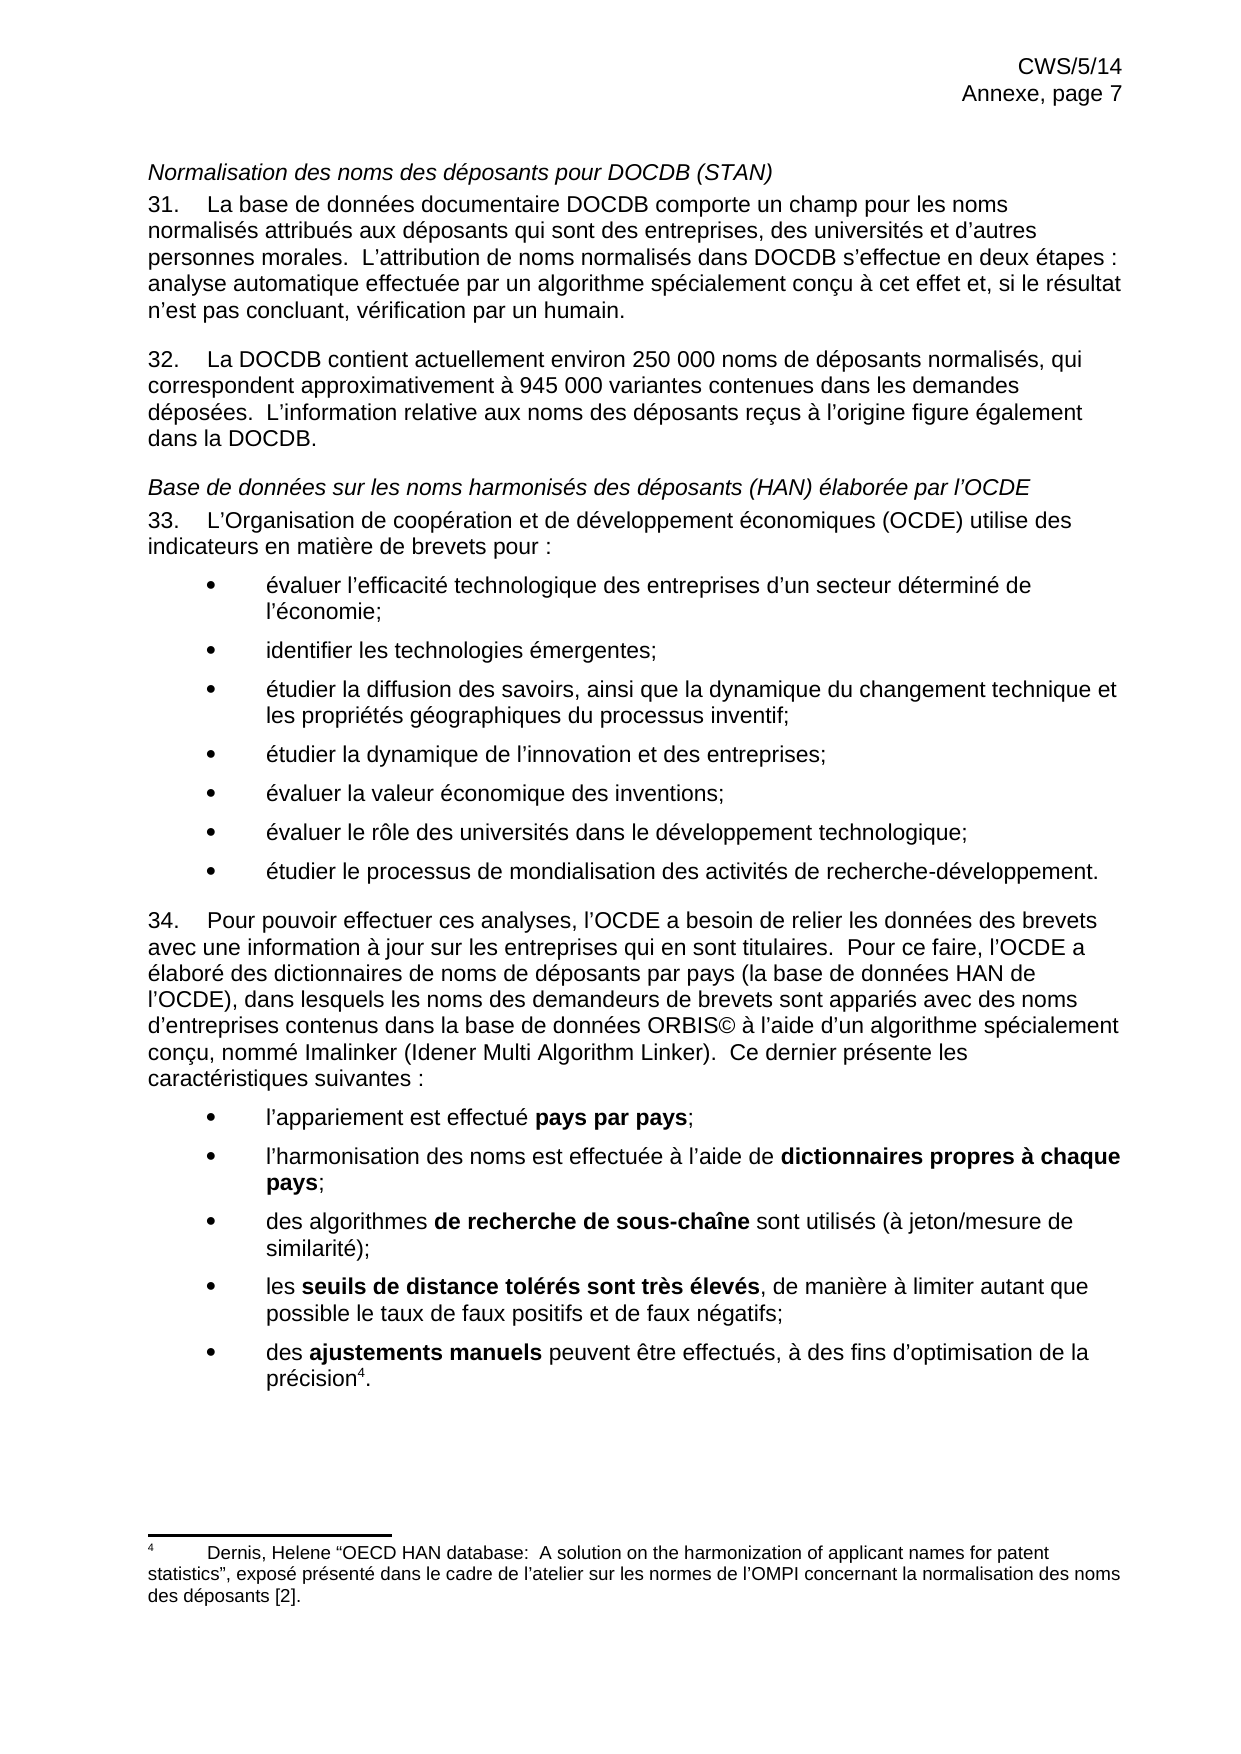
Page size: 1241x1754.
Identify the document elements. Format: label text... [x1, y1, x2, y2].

list des algorithmes de recherche de sous-chaîne sont utilisés (à jeton/mesure de similarité); [207, 1208, 1122, 1261]
list l’harmonisation des noms est effectuée à l’aide de dictionnaires propres à chaque pays; [207, 1143, 1122, 1196]
list étudier le processus de mondialisation des activités de recherche-développement. [207, 858, 1122, 884]
subtitle Base de données sur les noms harmonisés des déposants (HAN) élaborée par l’OCDE [148, 474, 1122, 501]
subtitle Normalisation des noms des déposants pour DOCDB (STAN) [148, 158, 1122, 185]
text La DOCDB contient actuellement environ 250 000 noms de déposants normalisés, qui correspondent approximativement à 945 000 variantes contenues dans les demandes déposées. L’information relative aux noms des déposants reçus à l’origine figure également dans la DOCDB. [148, 346, 1122, 451]
list l’appariement est effectué pays par pays; [207, 1104, 1122, 1130]
list évaluer le rôle des universités dans le développement technologique; [207, 819, 1122, 845]
text La base de données documentaire DOCDB comporte un champ pour les noms normalisés attribués aux déposants qui sont des entreprises, des universités et d’autres personnes morales. L’attribution de noms normalisés dans DOCDB s’effectue en deux étapes : analyse automatique effectuée par un algorithme spécialement conçu à cet effet et, si le résultat n’est pas concluant, vérification par un humain. [148, 191, 1122, 323]
text Pour pouvoir effectuer ces analyses, l’OCDE a besoin de relier les données des brevets avec une information à jour sur les entreprises qui en sont titulaires. Pour ce faire, l’OCDE a élaboré des dictionnaires de noms de déposants par pays (la base de données HAN de l’OCDE), dans lesquels les noms des demandeurs de brevets sont appariés avec des noms d’entreprises contenus dans la base de données ORBIS© à l’aide d’un algorithme spécialement conçu, nommé Imalinker (Idener Multi Algorithm Linker). Ce dernier présente les caractéristiques suivantes : [148, 907, 1122, 1092]
list étudier la dynamique de l’innovation et des entreprises; [207, 741, 1122, 768]
list évaluer la valeur économique des inventions; [207, 780, 1122, 806]
list identifier les technologies émergentes; [207, 637, 1122, 663]
list les seuils de distance tolérés sont très élevés, de manière à limiter autant que possible le taux de faux positifs et de faux négatifs; [207, 1273, 1122, 1326]
list des ajustements manuels peuvent être effectués, à des fins d’optimisation de la précision. [207, 1338, 1122, 1391]
list évaluer l’efficacité technologique des entreprises d’un secteur déterminé de l’économie; [207, 572, 1122, 625]
list étudier la diffusion des savoirs, ainsi que la dynamique du changement technique et les propriétés géographiques du processus inventif; [207, 676, 1122, 729]
text L’Organisation de coopération et de développement économiques (OCDE) utilise des indicateurs en matière de brevets pour : [148, 507, 1122, 559]
